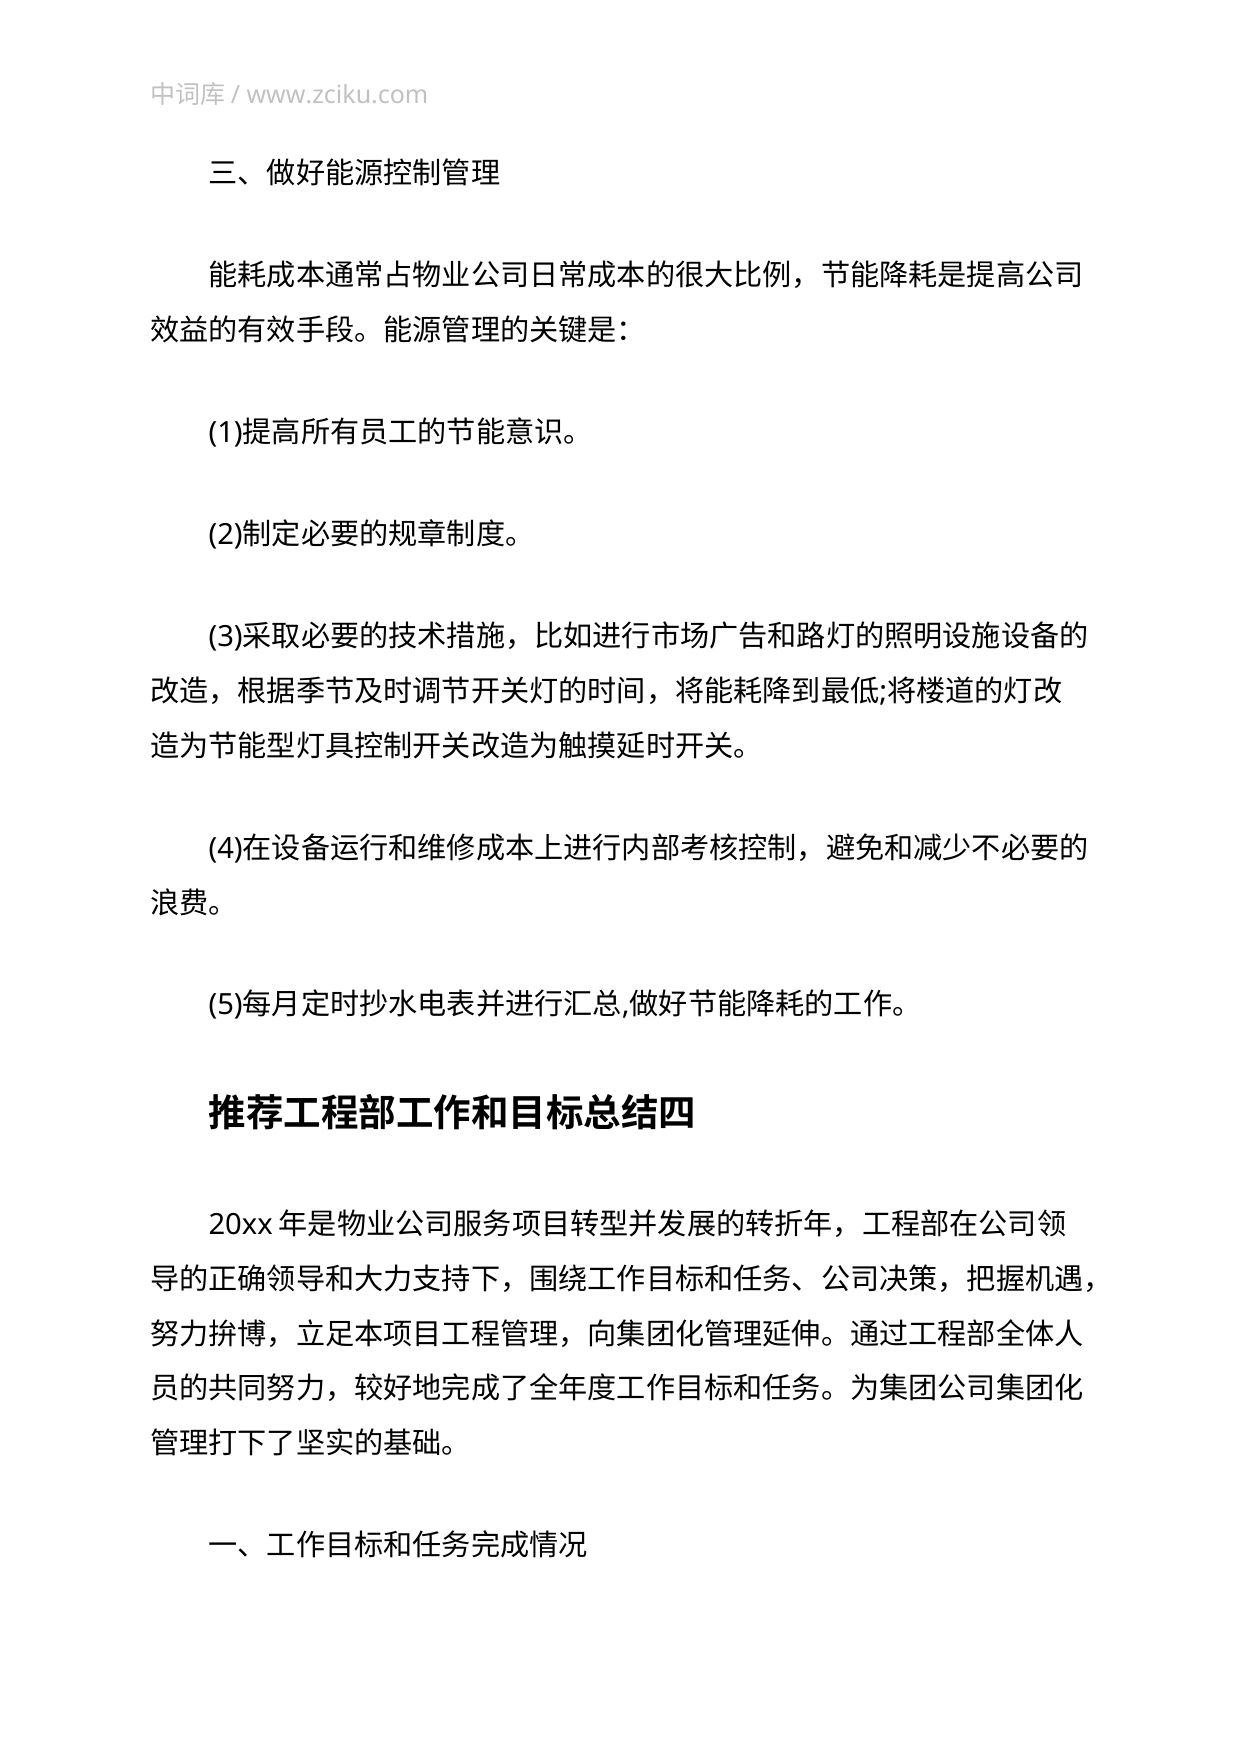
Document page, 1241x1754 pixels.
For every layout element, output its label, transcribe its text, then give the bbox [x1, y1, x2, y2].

text 一、工作目标和任务完成情况 [150, 1522, 1090, 1564]
text 能耗成本通常占物业公司日常成本的很大比例，节能降耗是提高公司效益的有效手段。能源管理的关键是： [150, 252, 1090, 349]
text 推荐工程部工作和目标总结四 [150, 1083, 1090, 1137]
text 20xx年是物业公司服务项目转型并发展的转折年，工程部在公司领导的正确领导和大力支持下，围绕工作目标和任务、公司决策，把握机遇，努力拚博，立足本项目工程管理，向集团化管理延伸。通过工程部全体人员的共同努力，较好地完成了全年度工作目标和任务。为集团公司集团化管理打下了坚实的基础。 [150, 1200, 1090, 1462]
text (5)每月定时抄水电表并进行汇总,做好节能降耗的工作。 [150, 981, 1090, 1023]
text (4)在设备运行和维修成本上进行内部考核控制，避免和减少不必要的浪费。 [150, 824, 1090, 921]
text (2)制定必要的规章制度。 [150, 510, 1090, 553]
text 三、做好能源控制管理 [150, 150, 1090, 192]
text (3)采取必要的技术措施，比如进行市场广告和路灯的照明设施设备的改造，根据季节及时调节开关灯的时间，将能耗降到最低;将楼道的灯改造为节能型灯具控制开关改造为触摸延时开关。 [150, 612, 1090, 765]
text (1)提高所有员工的节能意识。 [150, 408, 1090, 451]
